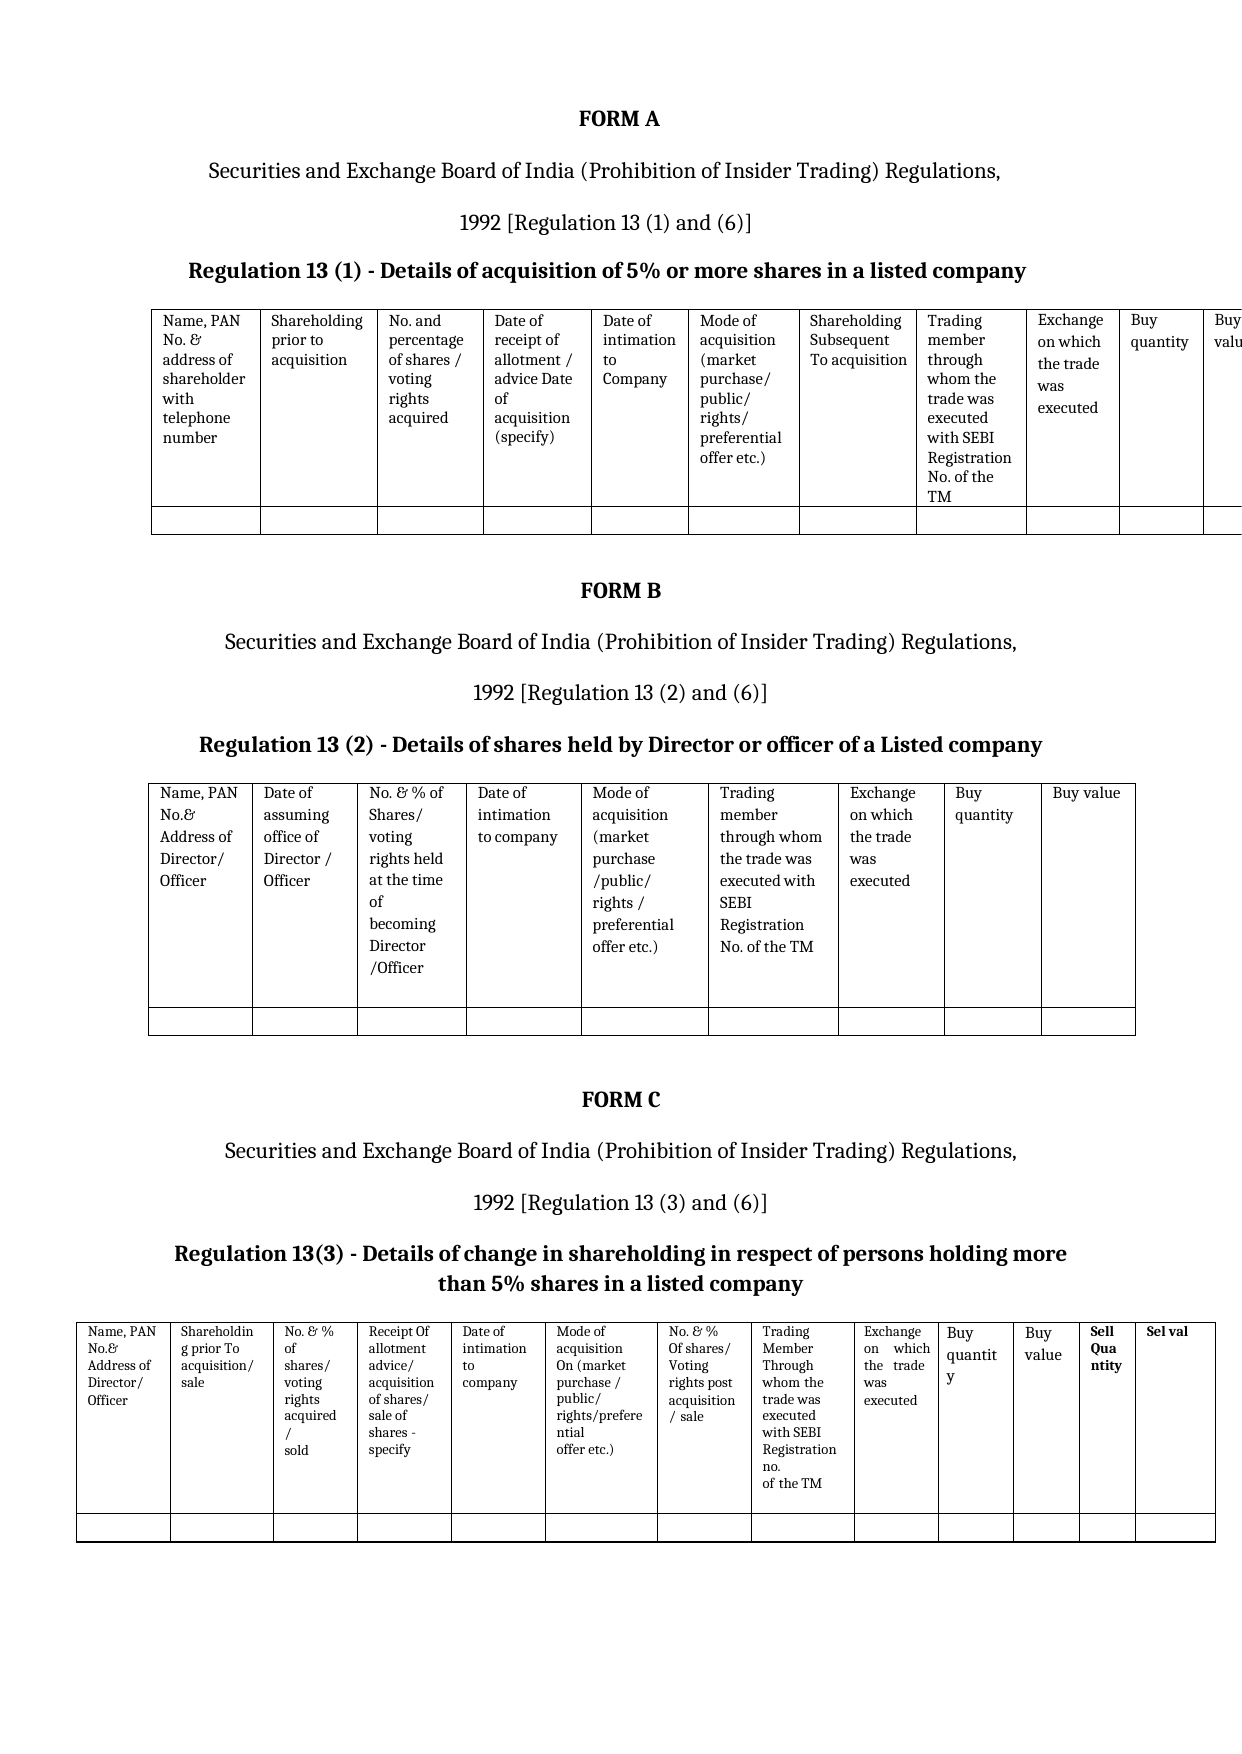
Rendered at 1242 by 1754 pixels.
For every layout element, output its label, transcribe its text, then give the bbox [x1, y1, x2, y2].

text Regulation 13(3) - Details of change in shareholding in respect of persons holding more than 5% shares in a listed company [159, 1241, 1082, 1297]
table_header No. & % Of shares/ Voting rights post acquisition / sale [658, 1323, 751, 1513]
table_cell [467, 1008, 581, 1034]
text 1992 [Regulation 13 (2) and (6)] [456, 680, 785, 706]
table_cell [689, 507, 799, 533]
text 1992 [Regulation 13 (3) and (6)] [456, 1189, 785, 1216]
table_cell [1080, 1514, 1135, 1541]
table_header Mode of acquisition (market purchase/ public/ rights/ preferential offer etc.) [689, 310, 799, 506]
table_header Name, PAN No.& Address of Director/ Officer [77, 1323, 170, 1513]
table_cell [658, 1514, 751, 1541]
table_header Mode of acquisition On (market purchase / public/ rights/prefere ntial offer etc.) [546, 1323, 657, 1513]
table_cell [261, 507, 377, 533]
table_cell [358, 1008, 466, 1034]
table_header Name, PAN No.& Address of Director/ Officer [149, 784, 252, 1007]
text Regulation 13 (1) - Details of acquisition of 5% or more shares in a listed company [188, 258, 1242, 284]
table_cell [945, 1008, 1041, 1034]
table_cell [709, 1008, 838, 1034]
table_cell [358, 1514, 451, 1541]
table_header Receipt Of allotment advice/ acquisition of shares/ sale of shares - specify [358, 1323, 451, 1513]
text Regulation 13 (2) - Details of shares held by Director or officer of a Listed company [182, 731, 1059, 758]
table_cell [839, 1008, 944, 1034]
table_cell [939, 1514, 1013, 1541]
table_header Exchange on which the trade was executed [1027, 310, 1119, 506]
table_header Date of intimation to company [467, 784, 581, 1007]
table_cell [484, 507, 591, 533]
table_cell [1027, 507, 1119, 533]
table_header Sell Qua ntity [1080, 1323, 1135, 1513]
table_header Trading member through whom the trade was executed with SEBI Registration No. of the TM [917, 310, 1026, 506]
table_header No. and percentage of shares / voting rights acquired [378, 310, 483, 506]
table_cell [546, 1514, 657, 1541]
table_header Date of intimation to company [452, 1323, 545, 1513]
table_header Buy valu [1204, 310, 1242, 506]
table_header Exchange on which the trade was executed [839, 784, 944, 1007]
table_cell [752, 1514, 854, 1541]
table_cell [582, 1008, 708, 1034]
table_cell [152, 507, 260, 533]
table_header Date of assuming office of Director / Officer [253, 784, 357, 1007]
table_cell [1204, 507, 1242, 533]
table_cell [592, 507, 688, 533]
text FORM C [576, 1087, 666, 1113]
table_cell [1014, 1514, 1079, 1541]
table_header Buy quantit y [939, 1323, 1013, 1513]
table_header Buy quantity [1120, 310, 1203, 506]
table_header No. & % of Shares/ voting rights held at the time of becoming Director /Officer [358, 784, 466, 1007]
table_header Buy quantity [945, 784, 1041, 1007]
table_cell [149, 1008, 252, 1034]
table_header Buy value [1014, 1323, 1079, 1513]
table_header Date of intimation to Company [592, 310, 688, 506]
text Securities and Exchange Board of India (Prohibition of Insider Trading) Regulations, [205, 629, 1036, 655]
table_header Exchange on which the trade was executed [855, 1323, 938, 1513]
table_cell [171, 1514, 273, 1541]
table_cell [1136, 1514, 1215, 1541]
table_header Sel val [1136, 1323, 1215, 1513]
text FORM B [575, 578, 667, 604]
table_header Name, PAN No. & address of shareholder with telephone number [152, 310, 260, 506]
table_header Shareholdin g prior To acquisition/ sale [171, 1323, 273, 1513]
table_cell [253, 1008, 357, 1034]
table_cell [274, 1514, 357, 1541]
table_header Shareholding prior to acquisition [261, 310, 377, 506]
table_header Mode of acquisition (market purchase /public/ rights / preferential offer etc.) [582, 784, 708, 1007]
table_cell [917, 507, 1026, 533]
table_cell [77, 1514, 170, 1541]
table_cell [378, 507, 483, 533]
table_cell [452, 1514, 545, 1541]
table_header No. & % of shares/ voting rights acquired / sold [274, 1323, 357, 1513]
table_cell [800, 507, 916, 533]
table_cell [1042, 1008, 1135, 1034]
table_header Shareholding Subsequent To acquisition [800, 310, 916, 506]
table_header Buy value [1042, 784, 1135, 1007]
table_cell [1120, 507, 1203, 533]
table_cell [855, 1514, 938, 1541]
text Securities and Exchange Board of India (Prohibition of Insider Trading) Regulations, [205, 1138, 1036, 1165]
table_header Date of receipt of allotment / advice Date of acquisition (specify) [484, 310, 591, 506]
table_header Trading member through whom the trade was executed with SEBI Registration No. of the TM [709, 784, 838, 1007]
table_header Trading Member Through whom the trade was executed with SEBI Registration no. of the TM [752, 1323, 854, 1513]
